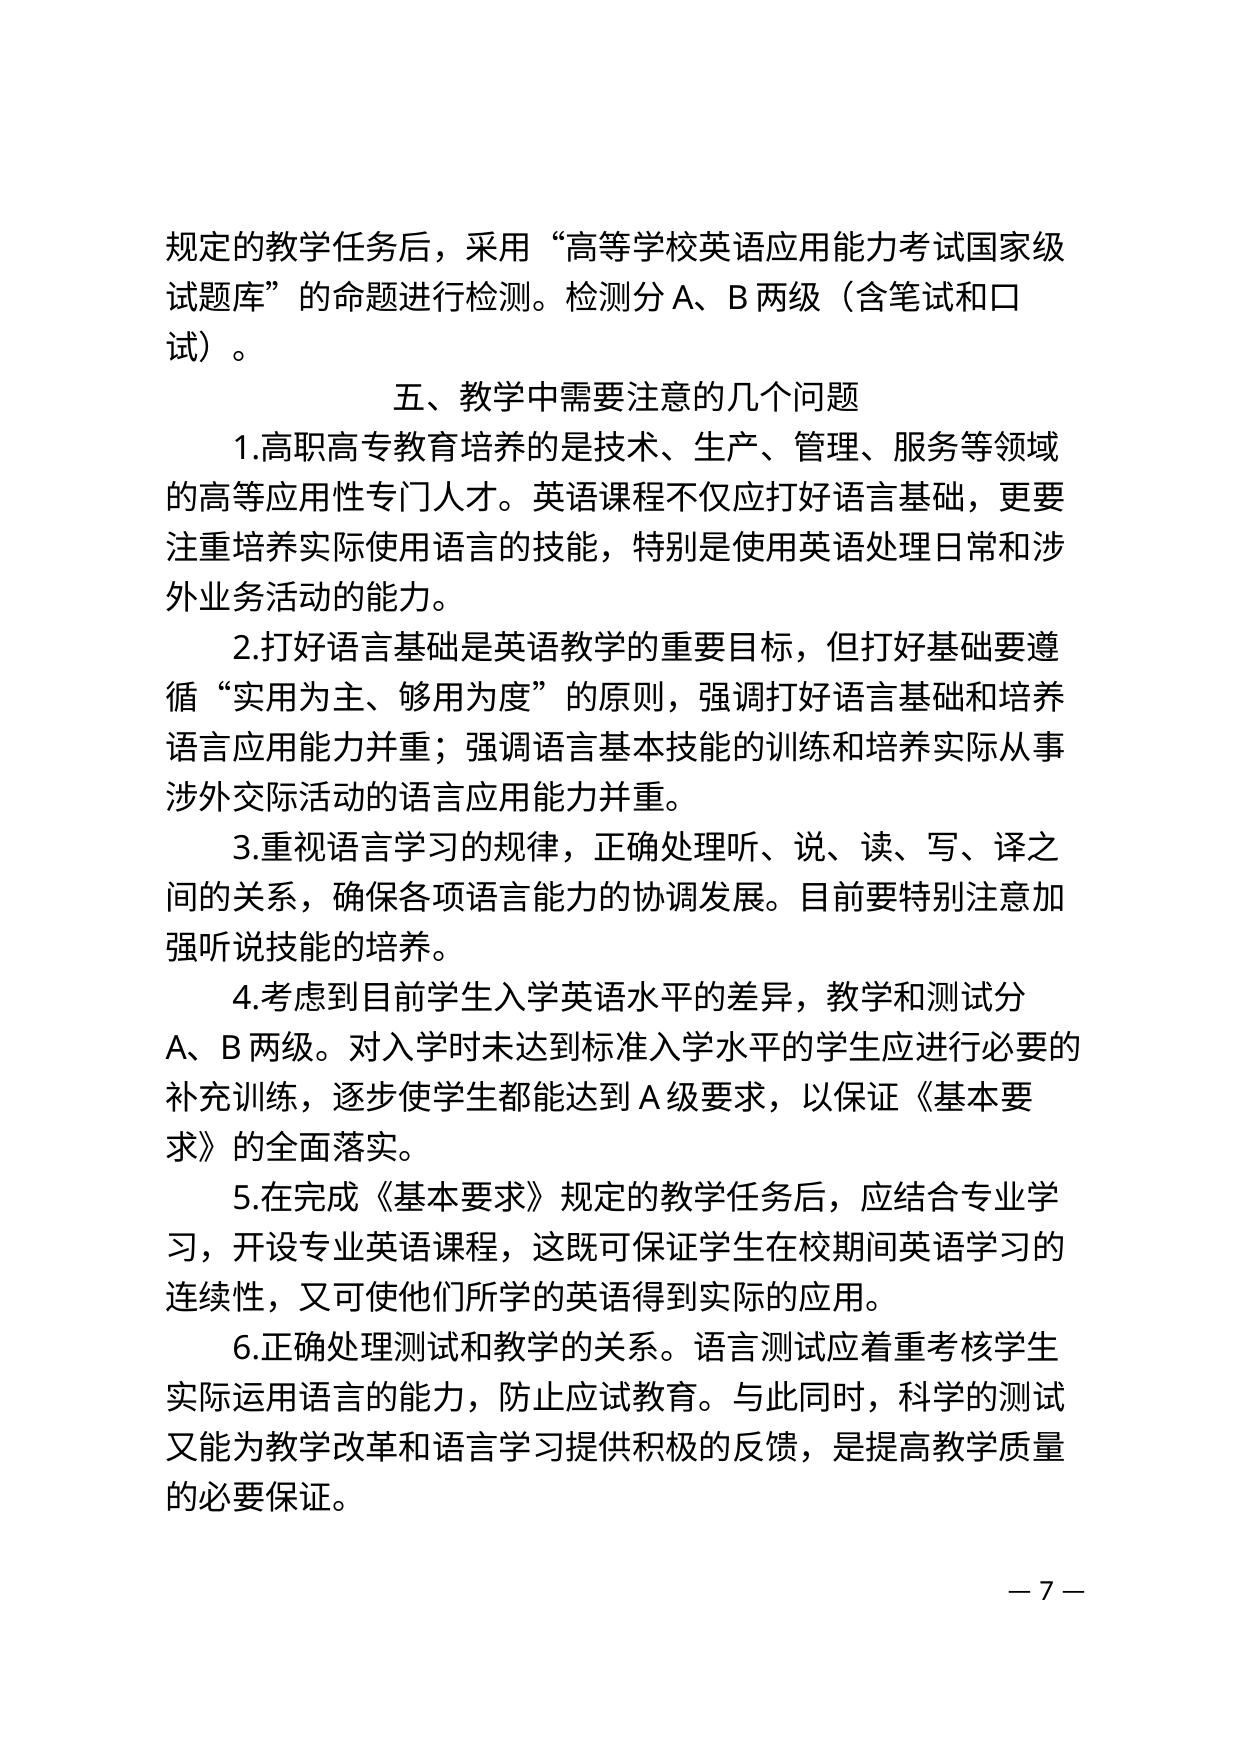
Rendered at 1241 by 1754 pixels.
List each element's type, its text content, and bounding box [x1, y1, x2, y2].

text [165, 219, 1087, 369]
text 4.考虑到目前学生入学英语水平的差异，教学和测试分A、B两级。对入学时未达到标准入学水平的学生应进行必要的补充训练，逐步使学生都能达到A级要求，以保证《基本要求》的全面落实。 [165, 969, 1087, 1169]
text 五、教学中需要注意的几个问题 [165, 369, 1087, 419]
text 3.重视语言学习的规律，正确处理听、说、读、写、译之间的关系，确保各项语言能力的协调发展。目前要特别注意加强听说技能的培养。 [165, 819, 1087, 969]
text 2.打好语言基础是英语教学的重要目标，但打好基础要遵循“实用为主、够用为度”的原则，强调打好语言基础和培养语言应用能力并重；强调语言基本技能的训练和培养实际从事涉外交际活动的语言应用能力并重。 [165, 619, 1087, 819]
text 6.正确处理测试和教学的关系。语言测试应着重考核学生实际运用语言的能力，防止应试教育。与此同时，科学的测试又能为教学改革和语言学习提供积极的反馈，是提高教学质量的必要保证。 [165, 1319, 1087, 1519]
text 1.高职高专教育培养的是技术、生产、管理、服务等领域的高等应用性专门人才。英语课程不仅应打好语言基础，更要注重培养实际使用语言的技能，特别是使用英语处理日常和涉外业务活动的能力。 [165, 419, 1087, 619]
text 5.在完成《基本要求》规定的教学任务后，应结合专业学习，开设专业英语课程，这既可保证学生在校期间英语学习的连续性，又可使他们所学的英语得到实际的应用。 [165, 1169, 1087, 1319]
